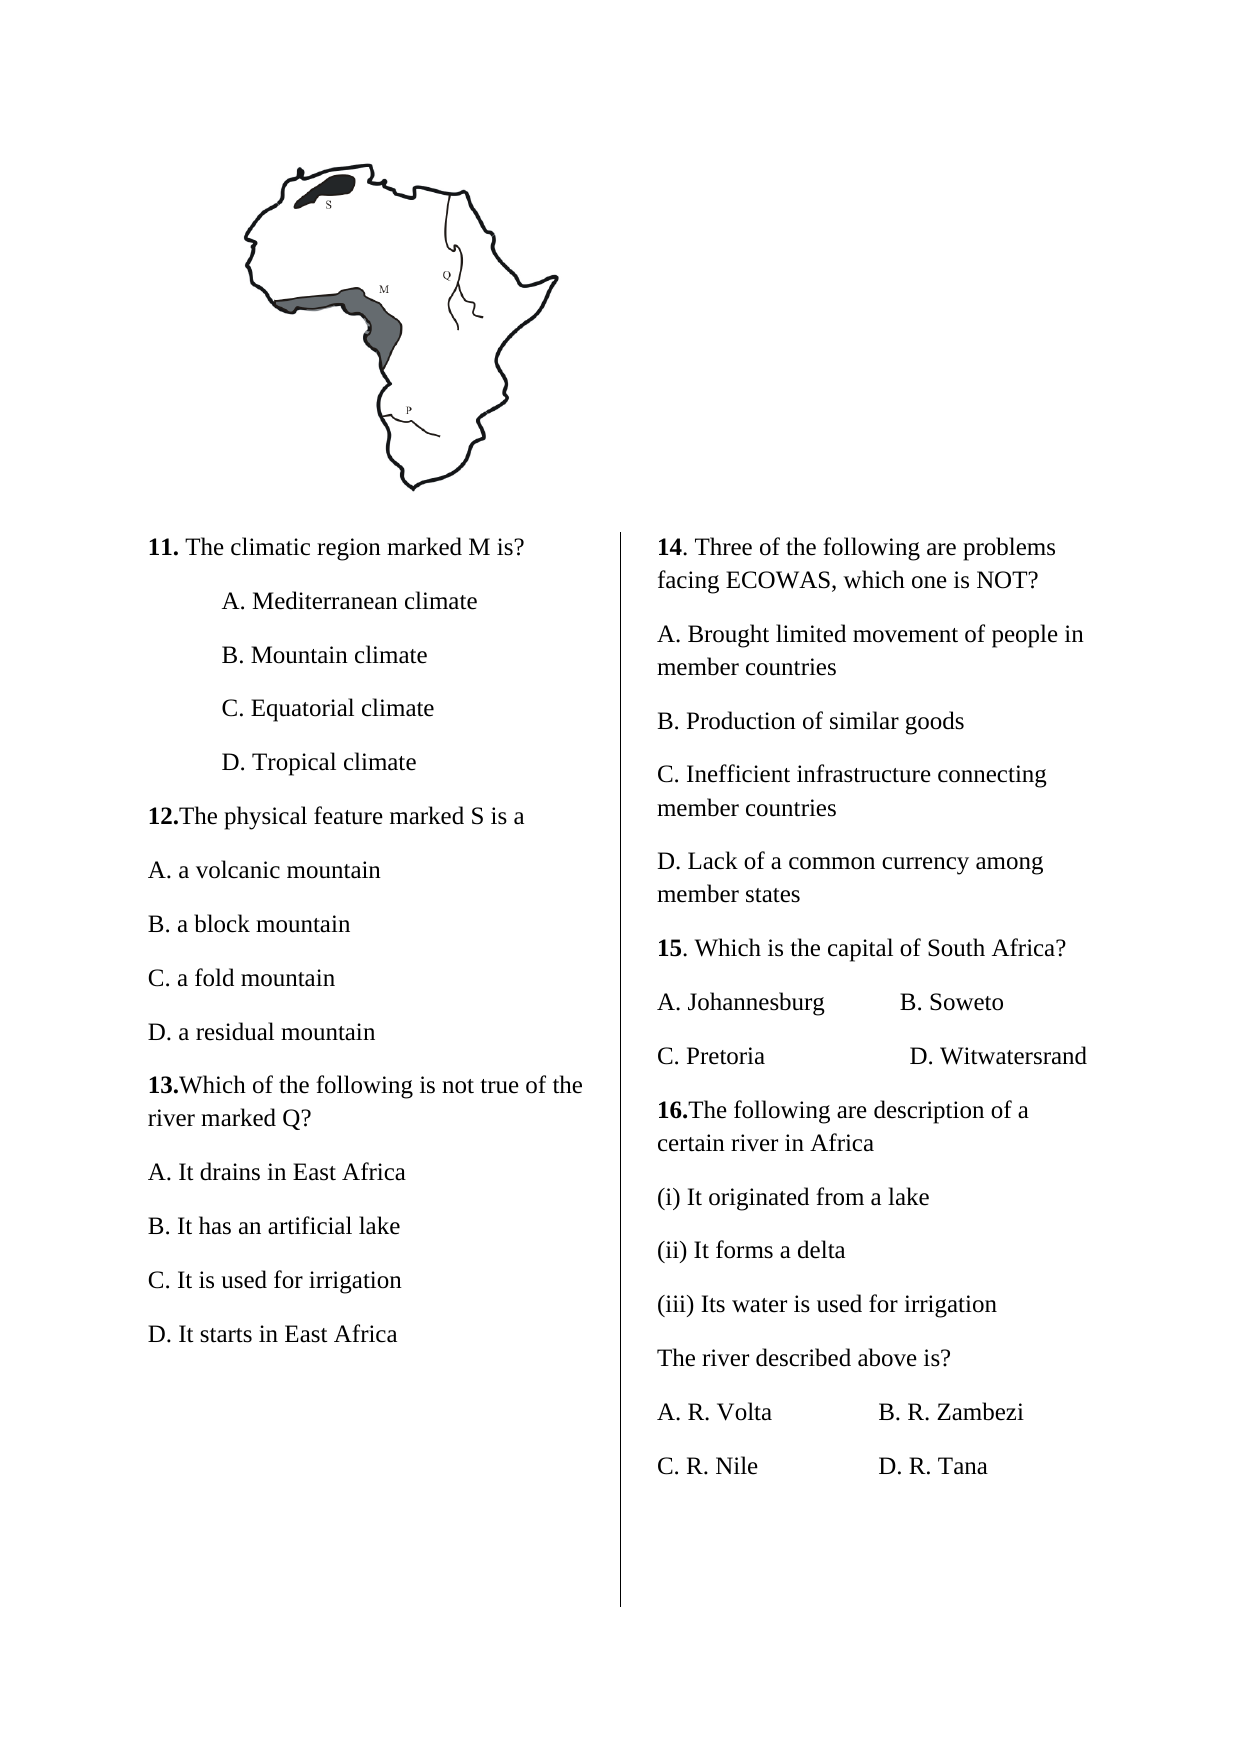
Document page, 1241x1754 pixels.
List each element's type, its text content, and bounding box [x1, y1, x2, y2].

text D. It starts in East Africa [148, 1319, 583, 1348]
text 14. Three of the following are problems facing ECOWAS, which one is NOT? [657, 532, 1093, 594]
text A. Johannesburg B. Soweto [657, 987, 1093, 1016]
text (iii) Its water is used for irrigation [657, 1289, 1093, 1318]
text C. R. Nile D. R. Tana [657, 1451, 1093, 1480]
text C. It is used for irrigation [148, 1265, 583, 1294]
text D. Tropical climate [148, 747, 583, 776]
text C. Equatorial climate [148, 693, 583, 722]
text (i) It originated from a lake [657, 1182, 1093, 1211]
text A. a volcanic mountain [148, 855, 583, 884]
text B. Production of similar goods [657, 706, 1093, 734]
text B. It has an artificial lake [148, 1211, 583, 1240]
text D. Lack of a common currency among member states [657, 846, 1093, 908]
text A. R. Volta B. R. Zambezi [657, 1397, 1093, 1426]
text C. a fold mountain [148, 963, 583, 992]
text 12.The physical feature marked S is a [148, 801, 583, 830]
text D. a residual mountain [148, 1017, 583, 1045]
text 16.The following are description of a certain river in Africa [657, 1095, 1093, 1157]
text (ii) It forms a delta [657, 1236, 1093, 1264]
picture [221, 147, 581, 507]
text A. It drains in East Africa [148, 1157, 583, 1186]
text C. Inefficient infrastructure connecting member countries [657, 759, 1093, 821]
text B. Mountain climate [148, 640, 583, 668]
text 11. The climatic region marked M is? [148, 532, 583, 561]
text 13.Which of the following is not true of the river marked Q? [148, 1071, 583, 1132]
text 15. Which is the capital of South Africa? [657, 933, 1093, 962]
text A. Brought limited movement of people in member countries [657, 619, 1093, 681]
text B. a block mountain [148, 909, 583, 938]
text A. Mediterranean climate [148, 586, 583, 614]
text C. Pretoria D. Witwatersrand [657, 1041, 1093, 1070]
text The river described above is? [657, 1343, 1093, 1372]
